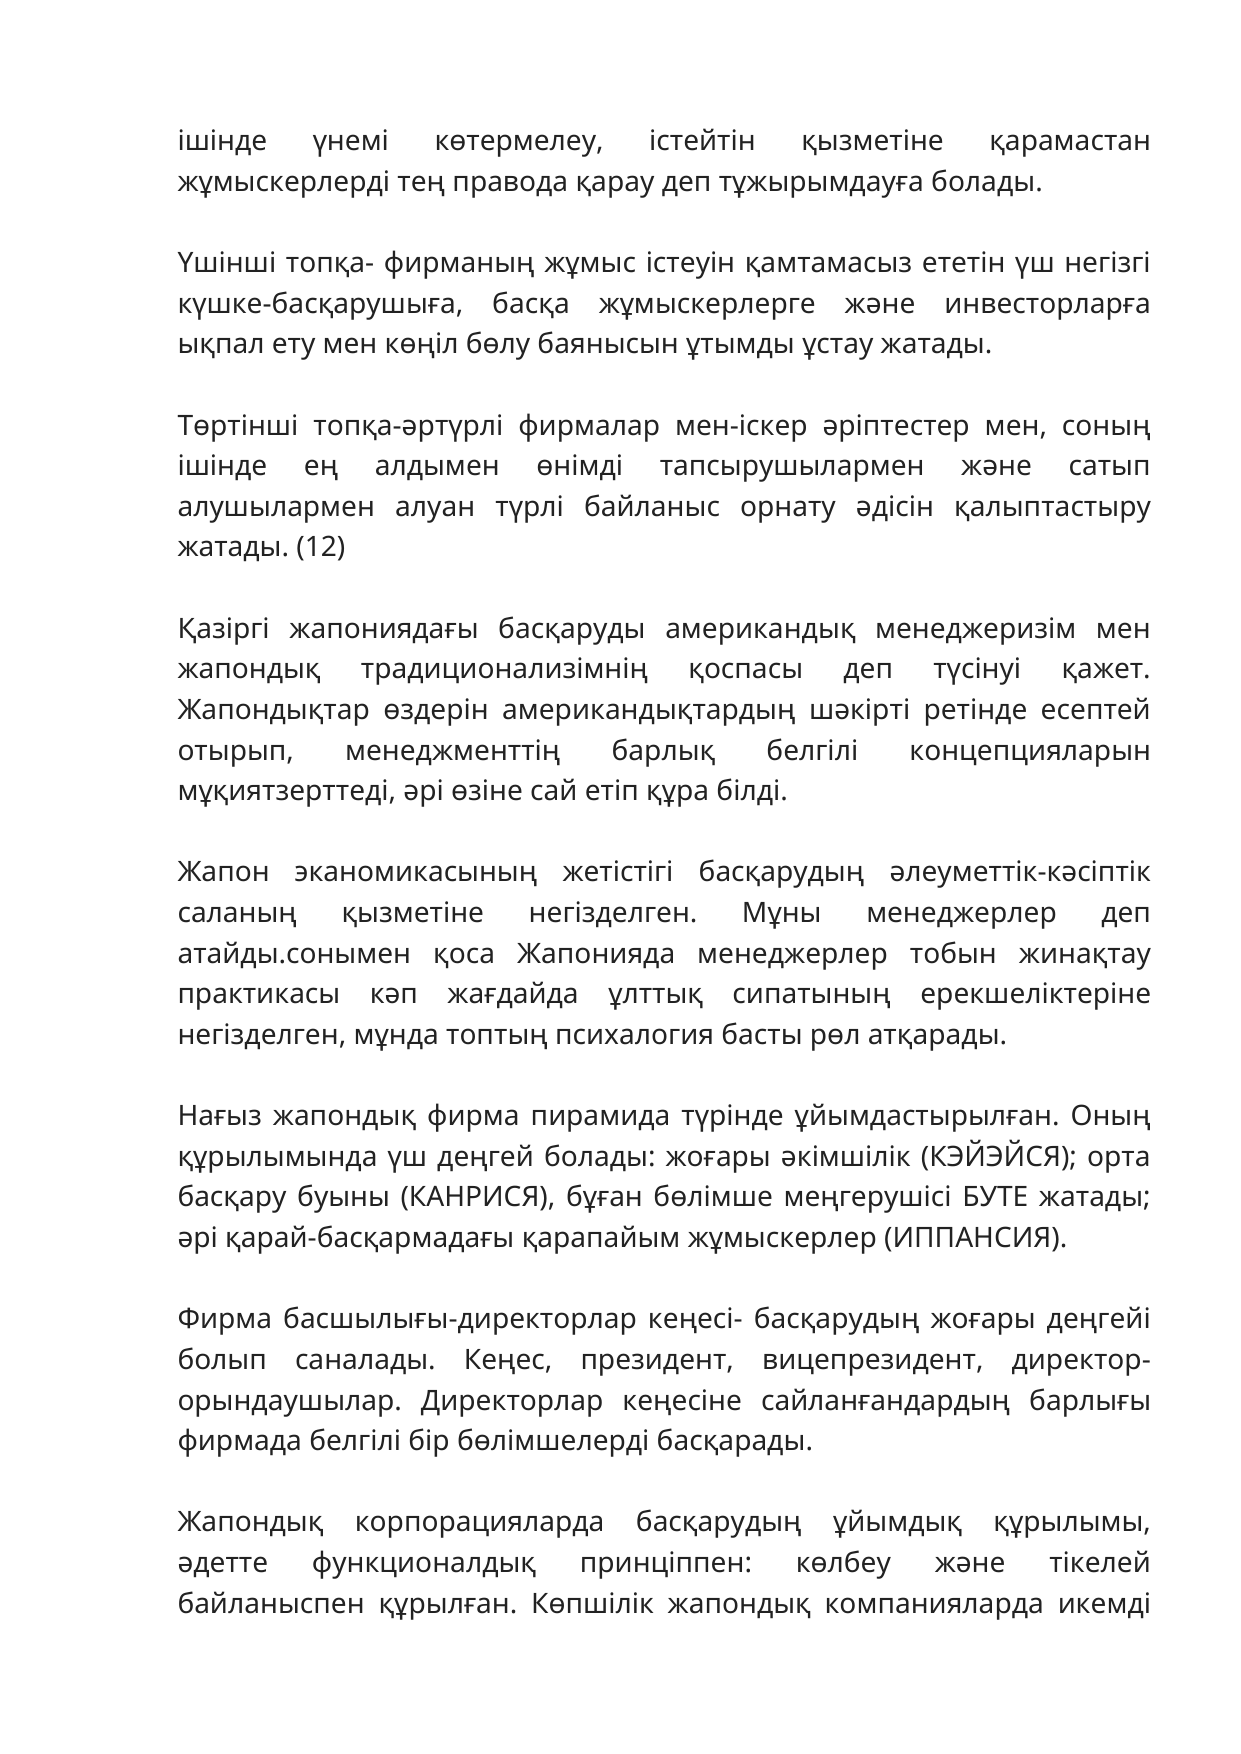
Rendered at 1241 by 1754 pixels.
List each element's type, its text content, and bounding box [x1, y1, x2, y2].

text Қазіргі жапониядағы басқаруды американдық менеджеризім мен жапондық традиционализімнің қоспасы деп түсінуі қажет. Жапондықтар өздерін американдықтардың шәкірті ретінде есептей отырып, менеджменттің барлық белгілі концепцияларын мұқиятзерттеді, әрі өзіне сай етіп құра білді. [177, 606, 1152, 809]
text Фирма басшылығы-директорлар кеңесі- басқарудың жоғары деңгейі болып саналады. Кеңес, президент, вицепрезидент, директор-орындаушылар. Директорлар кеңесіне сайланғандардың барлығы фирмада белгілі бір бөлімшелерді басқарады. [177, 1296, 1152, 1459]
text Жапон эканомикасының жетістігі басқарудың әлеуметтік-кәсіптік саланың қызметіне негізделген. Мұны менеджерлер деп атайды.сонымен қоса Жапонияда менеджерлер тобын жинақтау практикасы кәп жағдайда ұлттық сипатының ерекшеліктеріне негізделген, мұнда топтың психалогия басты рөл атқарады. [177, 849, 1152, 1052]
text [177, 1499, 1152, 1621]
text Үшінші топқа- фирманың жұмыс істеуін қамтамасыз ететін үш негізгі күшке-басқарушыға, басқа жұмыскерлерге және инвесторларға ықпал ету мен көңіл бөлу баянысын ұтымды ұстау жатады. [177, 240, 1152, 362]
text Нағыз жапондық фирма пирамида түрінде ұйымдастырылған. Оның құрылымында үш деңгей болады: жоғары әкімшілік (КЭЙЭЙСЯ); орта басқару буыны (КАНРИСЯ), бұған бөлімше меңгерушісі БУТЕ жатады; әрі қарай-басқармадағы қарапайым жұмыскерлер (ИППАНСИЯ). [177, 1093, 1152, 1256]
text Төртінші топқа-әртүрлі фирмалар мен-іскер әріптестер мен, соның ішінде ең алдымен өнімді тапсырушылармен және сатып алушылармен алуан түрлі байланыс орнату әдісін қалыптастыру жатады. (12) [177, 402, 1152, 565]
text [177, 118, 1152, 199]
